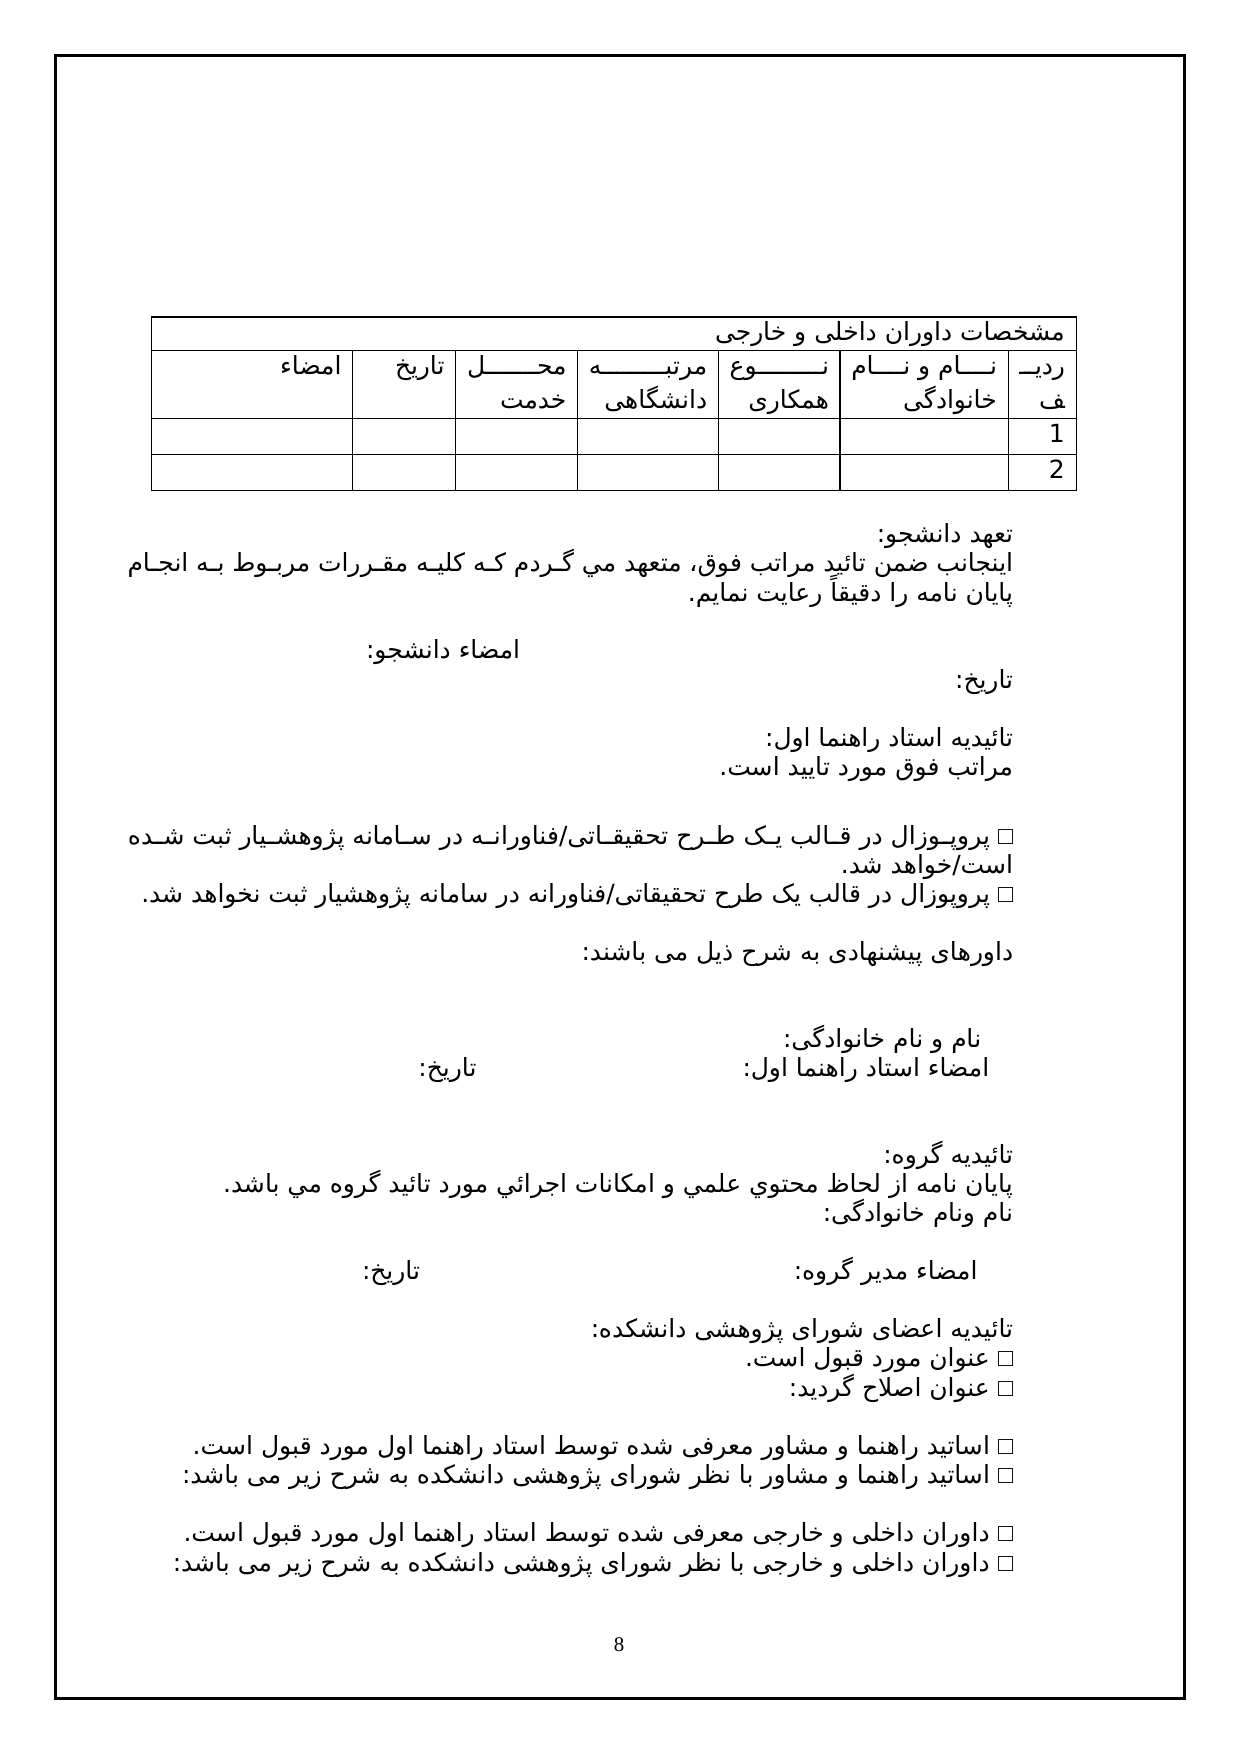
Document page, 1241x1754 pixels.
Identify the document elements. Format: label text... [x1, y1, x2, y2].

table_cell [841, 455, 1008, 490]
text □ عنوان اصلاح گردید: [127, 1373, 1013, 1402]
text امضاء مدير گروه: تاريخ: [127, 1256, 1144, 1285]
text □ اساتید راهنما و مشاور با نظر شورای پژوهشی دانشکده به شرح زیر می باشد: [127, 1460, 1013, 1489]
table_cell [719, 419, 839, 454]
text □ اساتید راهنما و مشاور معرفی شده توسط استاد راهنما اول مورد قبول است. [127, 1431, 1013, 1460]
table_cell [578, 455, 718, 490]
table_cell [841, 419, 1008, 454]
table_cell [152, 455, 352, 490]
table_cell 1 [1009, 419, 1076, 454]
table_cell ردیف [1009, 351, 1076, 418]
text تائیدیه استاد راهنما اول: [127, 723, 1013, 752]
text داورهای پیشنهادی به شرح ذیل می باشند: [127, 937, 1013, 967]
table_cell تاریخ [353, 351, 455, 418]
table_cell [719, 455, 839, 490]
text □ عنوان مورد قبول است. [127, 1343, 1013, 1373]
text □ پروپوزال در قالب یک طرح تحقیقاتی/فناورانه در سامانه پژوهشیار ثبت شده است/خواهد شد. [127, 821, 1013, 879]
text نام و نام خانوادگی: [127, 1024, 1013, 1053]
table_cell [353, 455, 455, 490]
table_cell [456, 419, 577, 454]
text تائيديه اعضای شورای پژوهشی دانشکده: [127, 1314, 1013, 1343]
text مراتب فوق مورد تایید است. [127, 752, 1013, 781]
table_header مشخصات داوران داخلی و خارجی [152, 318, 1076, 350]
text پايان نامه از لحاظ محتوي علمي و امكانات اجرائي مورد تائيد گروه مي باشد. [127, 1169, 1013, 1198]
table_cell مرتبه دانشگاهی [578, 351, 718, 418]
text نام ونام خانوادگی: [127, 1198, 1013, 1227]
table_cell نام و نام خانوادگی [841, 351, 1008, 418]
table_cell [578, 419, 718, 454]
table_cell نوع همکاری [719, 351, 839, 418]
text تعهد دانشجو: [127, 519, 1013, 549]
text □ داوران داخلی و خارجی معرفی شده توسط استاد راهنما اول مورد قبول است. [127, 1518, 1013, 1548]
text امضاء دانشجو: تاريخ: [127, 636, 1013, 694]
text تائيديه گروه: [127, 1140, 1013, 1169]
text □ پروپوزال در قالب یک طرح تحقیقاتی/فناورانه در سامانه پژوهشیار ثبت نخواهد شد. [127, 879, 1013, 909]
table_cell [152, 419, 352, 454]
table_cell [456, 455, 577, 490]
text اينجانب ضمن تائيد مراتب فوق، متعهد مي گردم كه كليه مقررات مربوط به انجام پايان نامه را دقيقاً رعايت نمايم. [127, 549, 1013, 607]
text امضاء استاد راهنما اول: تاريخ: [127, 1053, 1013, 1082]
table_cell [353, 419, 455, 454]
text □ داوران داخلی و خارجی با نظر شورای پژوهشی دانشکده به شرح زیر می باشد: [127, 1548, 1013, 1577]
table_cell امضاء [152, 351, 352, 418]
table_cell محل خدمت [456, 351, 577, 418]
table_cell 2 [1009, 455, 1076, 490]
